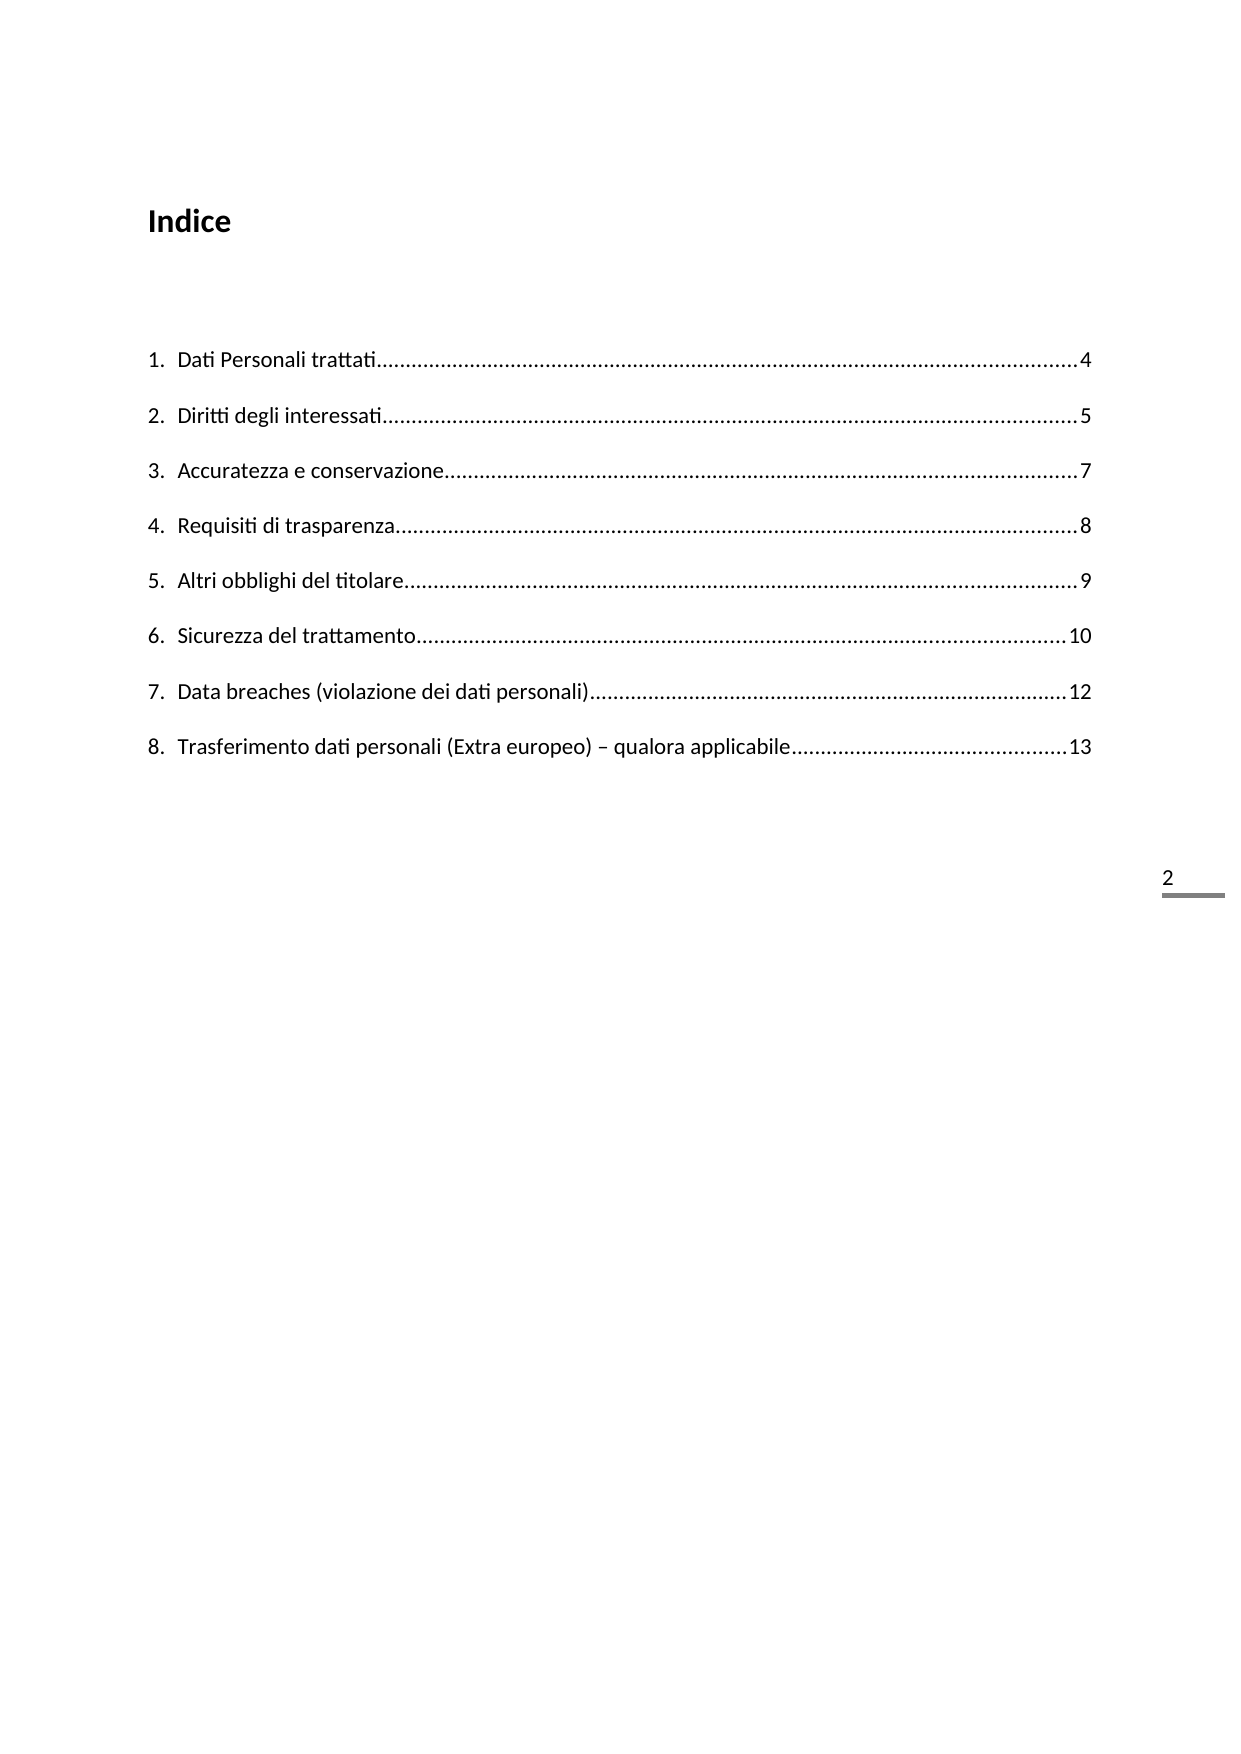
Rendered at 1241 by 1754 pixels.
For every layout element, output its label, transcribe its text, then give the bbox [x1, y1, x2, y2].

text 4. Requisiti di trasparenza 8 [148, 511, 1092, 539]
text 7. Data breaches (violazione dei dati personali) 12 [148, 677, 1092, 705]
text 5. Altri obblighi del titolare 9 [148, 566, 1092, 594]
text 1. Dati Personali trattati 4 [148, 346, 1092, 373]
text Indice [148, 200, 1092, 241]
text 6. Sicurezza del trattamento 10 [148, 622, 1092, 649]
text 2. Diritti degli interessati 5 [148, 401, 1092, 429]
text 8. Trasferimento dati personali (Extra europeo) – qualora applicabile 13 [148, 732, 1092, 760]
text 3. Accuratezza e conservazione 7 [148, 456, 1092, 484]
